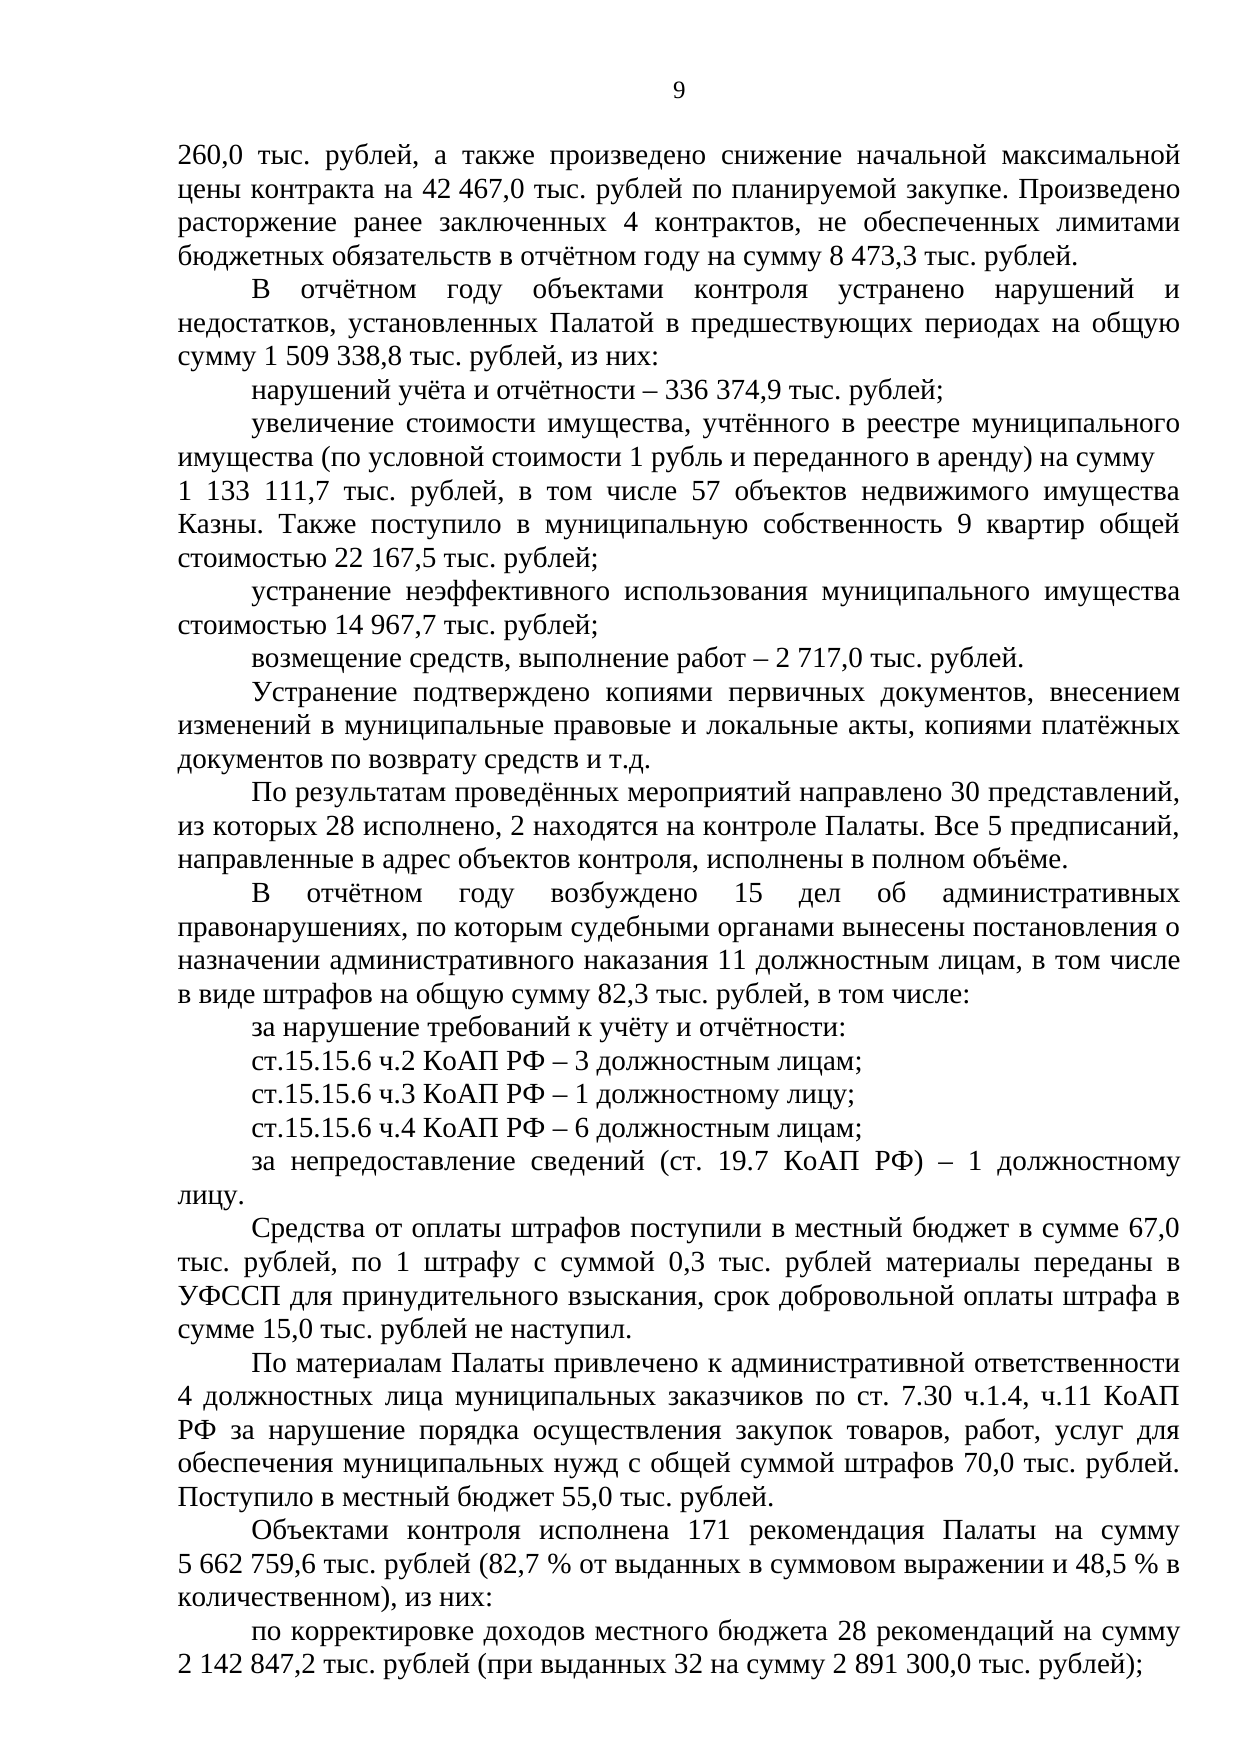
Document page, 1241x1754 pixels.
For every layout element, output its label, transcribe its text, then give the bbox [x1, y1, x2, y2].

text Объектами контроля исполнена 171 рекомендация Палаты на сумму 5 662 759,6 тыс. рублей (82,7 % от выданных в суммовом выражении и 48,5 % в количественном), из них: [177, 1512, 1181, 1613]
text В отчётном году объектами контроля устранено нарушений и недостатков, установленных Палатой в предшествующих периодах на общую сумму 1 509 338,8 тыс. рублей, из них: [177, 271, 1181, 372]
text 1 133 111,7 тыс. рублей, в том числе 57 объектов недвижимого имущества Казны. Также поступило в муниципальную собственность 9 квартир общей стоимостью 22 167,5 тыс. рублей; [177, 473, 1181, 573]
text В отчётном году возбуждено 15 дел об административных правонарушениях, по которым судебными органами вынесены постановления о назначении административного наказания 11 должностным лицам, в том числе в виде штрафов на общую сумму 82,3 тыс. рублей, в том числе: [177, 875, 1181, 1009]
text ст.15.15.6 ч.2 КоАП РФ – 3 должностным лицам; [177, 1043, 1181, 1076]
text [177, 137, 1181, 271]
text по корректировке доходов местного бюджета 28 рекомендаций на сумму 2 142 847,2 тыс. рублей (при выданных 32 на сумму 2 891 300,0 тыс. рублей); [177, 1613, 1181, 1680]
text за нарушение требований к учёту и отчётности: [177, 1009, 1181, 1043]
text По материалам Палаты привлечено к административной ответственности 4 должностных лица муниципальных заказчиков по ст. 7.30 ч.1.4, ч.11 КоАП РФ за нарушение порядка осуществления закупок товаров, работ, услуг для обеспечения муниципальных нужд с общей суммой штрафов 70,0 тыс. рублей. Поступило в местный бюджет 55,0 тыс. рублей. [177, 1345, 1181, 1512]
text увеличение стоимости имущества, учтённого в реестре муниципального имущества (по условной стоимости 1 рубль и переданного в аренду) на сумму [177, 406, 1181, 473]
text устранение неэффективного использования муниципального имущества стоимостью 14 967,7 тыс. рублей; [177, 573, 1181, 640]
text По результатам проведённых мероприятий направлено 30 представлений, из которых 28 исполнено, 2 находятся на контроле Палаты. Все 5 предписаний, направленные в адрес объектов контроля, исполнены в полном объёме. [177, 774, 1181, 875]
text Устранение подтверждено копиями первичных документов, внесением изменений в муниципальные правовые и локальные акты, копиями платёжных документов по возврату средств и т.д. [177, 674, 1181, 774]
text ст.15.15.6 ч.4 КоАП РФ – 6 должностным лицам; [177, 1110, 1181, 1143]
text ст.15.15.6 ч.3 КоАП РФ – 1 должностному лицу; [177, 1076, 1181, 1110]
text за непредоставление сведений (ст. 19.7 КоАП РФ) – 1 должностному лицу. [177, 1143, 1181, 1211]
text возмещение средств, выполнение работ – 2 717,0 тыс. рублей. [177, 640, 1181, 674]
text Средства от оплаты штрафов поступили в местный бюджет в сумме 67,0 тыс. рублей, по 1 штрафу с суммой 0,3 тыс. рублей материалы переданы в УФССП для принудительного взыскания, срок добровольной оплаты штрафа в сумме 15,0 тыс. рублей не наступил. [177, 1211, 1181, 1345]
text нарушений учёта и отчётности – 336 374,9 тыс. рублей; [177, 372, 1181, 406]
